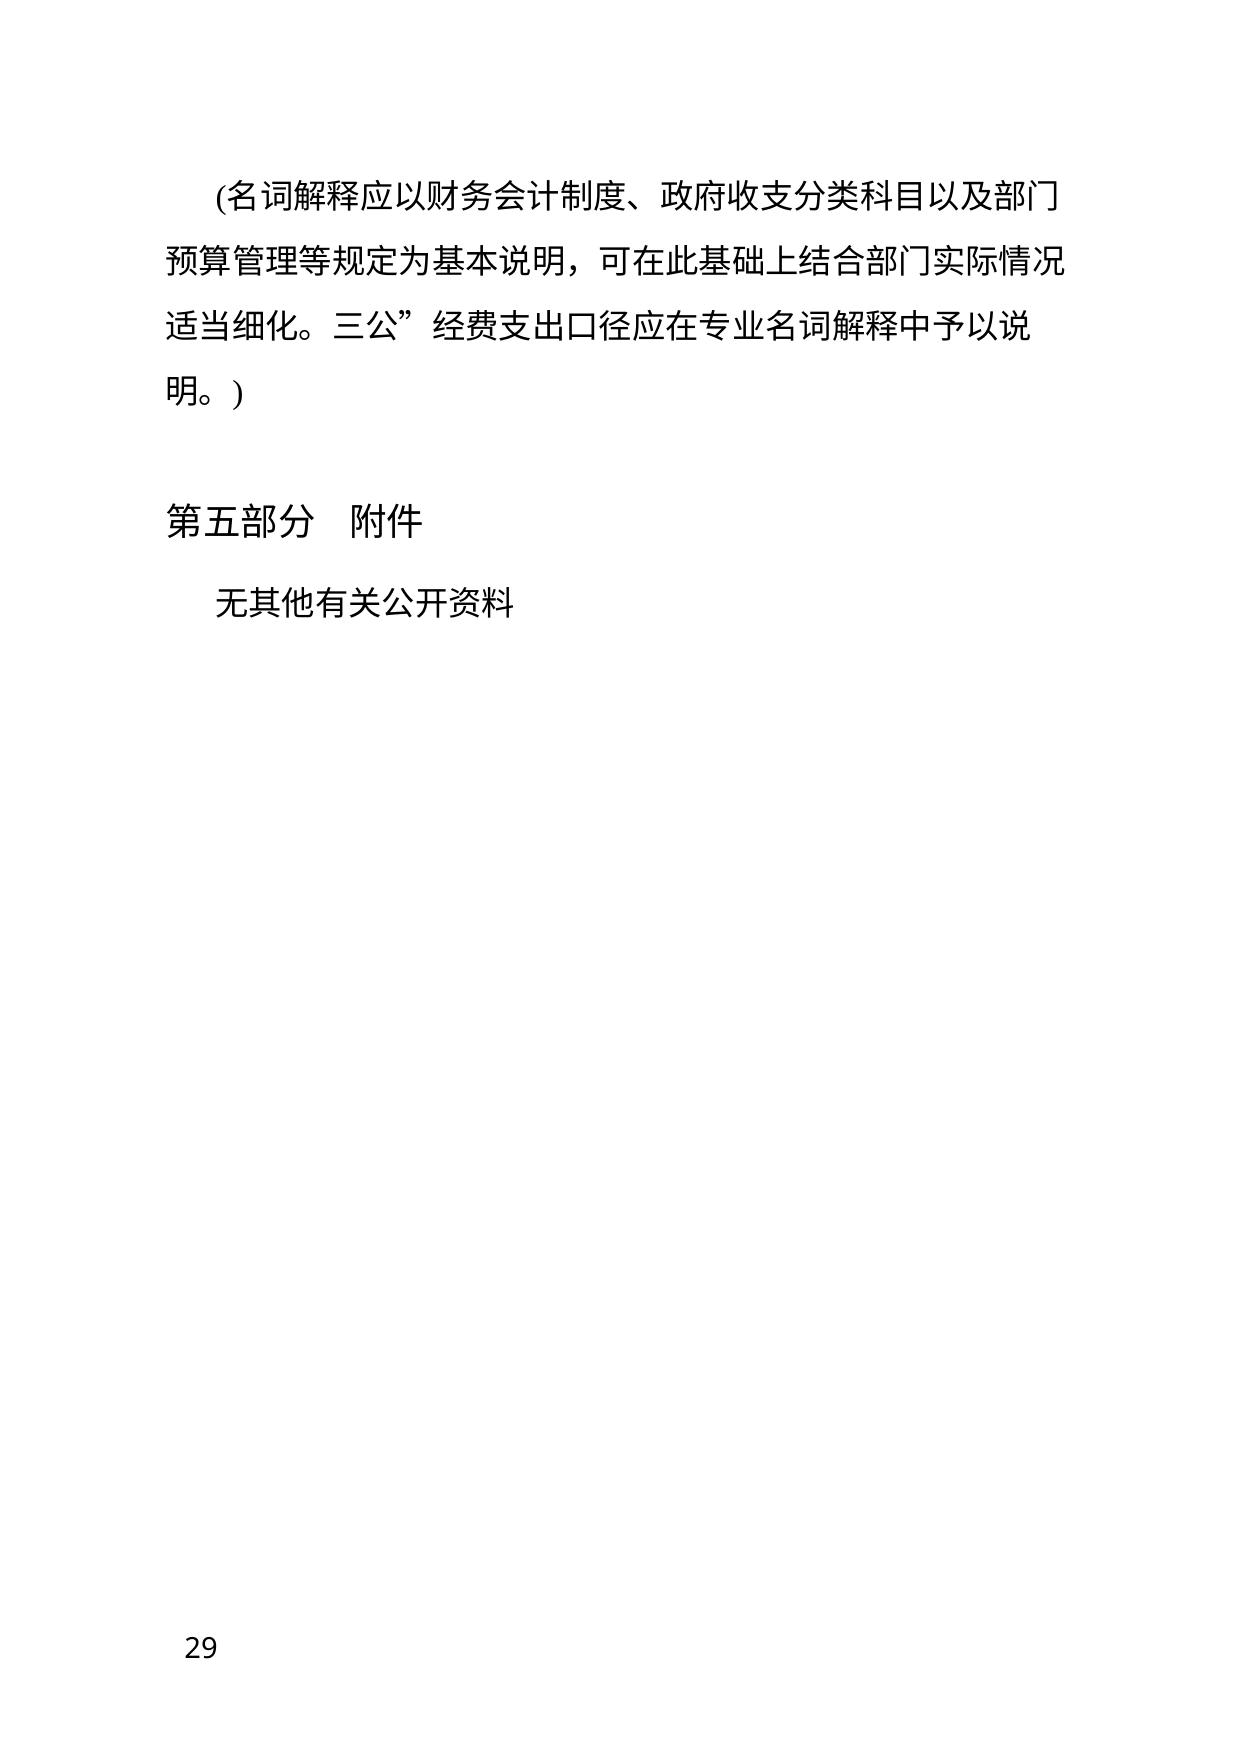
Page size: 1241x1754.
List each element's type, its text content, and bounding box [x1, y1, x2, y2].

text 无其他有关公开资料 [165, 568, 1087, 633]
text (名词解释应以财务会计制度、政府收支分类科目以及部门预算管理等规定为基本说明，可在此基础上结合部门实际情况适当细化。三公”经费支出口径应在专业名词解释中予以说明。) [165, 162, 1087, 422]
text 第五部分 附件 [165, 487, 1087, 552]
